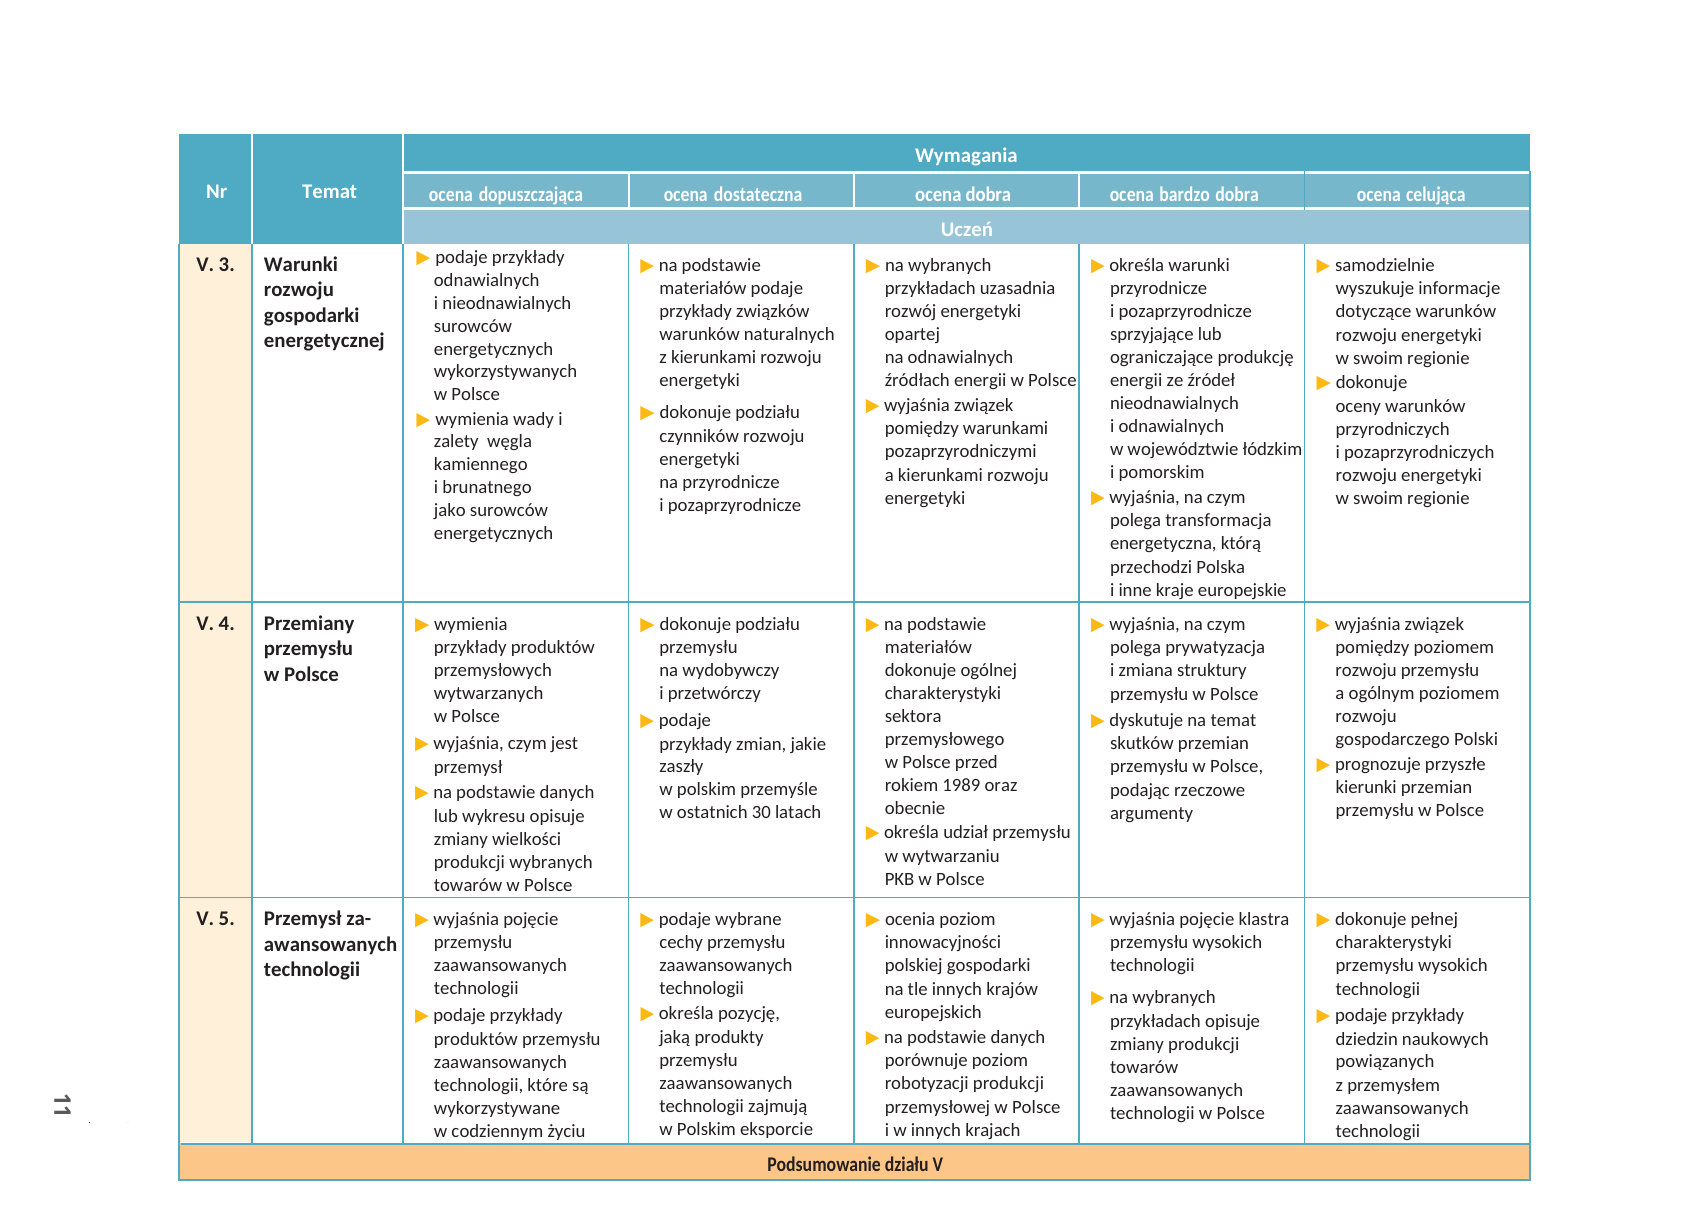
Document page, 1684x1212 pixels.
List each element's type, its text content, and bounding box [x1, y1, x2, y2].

table_cell Uczeń [404, 210, 1529, 244]
table_cell V. 3. [180, 244, 251, 601]
table_cell ocena celująca [1305, 174, 1529, 207]
table_cell ▶ podaje wybrane cechy przemysłu zaawansowanych technologii ▶ określa pozycję, jaką produkty przemysłu zaawansowanych technologii zajmują w Polskim eksporcie [629, 898, 853, 1142]
table_cell ▶ wyjaśnia, na czym polega prywatyzacja i zmiana struktury przemysłu w Polsce ▶ dyskutuje na temat skutków przemian przemysłu w Polsce, podając rzeczowe argumenty [1080, 603, 1304, 896]
table_cell ▶ samodzielnie wyszukuje informacje dotyczące warunków rozwoju energetyki w swoim regionie ▶ dokonuje oceny warunków przyrodniczych i pozaprzyrodniczych rozwoju energetyki w swoim regionie [1305, 244, 1529, 601]
table_cell ocena dopuszczająca [404, 174, 628, 207]
table_cell ▶ dokonuje podziału przemysłu na wydobywczy i przetwórczy ▶ podaje przykłady zmian, jakie zaszły w polskim przemyśle w ostatnich 30 latach [629, 603, 853, 896]
table_cell Przemysł za- awansowanych technologii [253, 898, 402, 1142]
table_cell ▶ wyjaśnia pojęcie klastra przemysłu wysokich technologii ▶ na wybranych przykładach opisuje zmiany produkcji towarów zaawansowanych technologii w Polsce [1080, 898, 1304, 1142]
table_cell ▶ podaje przykłady odnawialnych i nieodnawialnych surowców energetycznych wykorzystywanych w Polsce ▶ wymienia wady i zalety węgla kamiennego i brunatnego jako surowców energetycznych [404, 244, 628, 601]
table_cell Warunki rozwoju gospodarki energetycznej [253, 244, 402, 601]
table_cell ocena dostateczna [630, 174, 853, 207]
table_cell Przemiany przemysłu w Polsce [253, 603, 402, 896]
table_cell ▶ na podstawie materiałów dokonuje ogólnej charakterystyki sektora przemysłowego w Polsce przed rokiem 1989 oraz obecnie ▶ określa udział przemysłu w wytwarzaniu PKB w Polsce [855, 603, 1078, 896]
table_cell ▶ wymienia przykłady produktów przemysłowych wytwarzanych w Polsce ▶ wyjaśnia, czym jest przemysł ▶ na podstawie danych lub wykresu opisuje zmiany wielkości produkcji wybranych towarów w Polsce [404, 603, 628, 896]
table_cell Podsumowanie działu V [180, 1144, 1529, 1179]
table_cell ▶ na wybranych przykładach uzasadnia rozwój energetyki opartej na odnawialnych źródłach energii w Polsce ▶ wyjaśnia związek pomiędzy warunkami pozaprzyrodniczymi a kierunkami rozwoju energetyki [855, 244, 1078, 601]
table_cell ▶ określa warunki przyrodnicze i pozaprzyrodnicze sprzyjające lub ograniczające produkcję energii ze źródeł nieodnawialnych i odnawialnych w województwie łódzkim i pomorskim ▶ wyjaśnia, na czym polega transformacja energetyczna, którą przechodzi Polska i inne kraje europejskie [1080, 244, 1304, 601]
table_cell ▶ wyjaśnia pojęcie przemysłu zaawansowanych technologii ▶ podaje przykłady produktów przemysłu zaawansowanych technologii, które są wykorzystywane w codziennym życiu [404, 898, 628, 1142]
table_cell ocena bardzo dobra [1080, 174, 1304, 207]
table_cell ▶ na podstawie materiałów podaje przykłady związków warunków naturalnych z kierunkami rozwoju energetyki ▶ dokonuje podziału czynników rozwoju energetyki na przyrodnicze i pozaprzyrodnicze [629, 244, 853, 601]
table_cell ▶ wyjaśnia związek pomiędzy poziomem rozwoju przemysłu a ogólnym poziomem rozwoju gospodarczego Polski ▶ prognozuje przyszłe kierunki przemian przemysłu w Polsce [1305, 603, 1529, 896]
table_cell ocena dobra [855, 174, 1078, 207]
table_header Nr [179, 134, 251, 244]
table_cell ▶ ocenia poziom innowacyjności polskiej gospodarki na tle innych krajów europejskich ▶ na podstawie danych porównuje poziom robotyzacji produkcji przemysłowej w Polsce i w innych krajach [855, 898, 1078, 1142]
table_cell V. 5. [180, 898, 251, 1142]
table_header Temat [253, 134, 402, 244]
table_header Wymagania [404, 134, 1530, 171]
table_cell ▶ dokonuje pełnej charakterystyki przemysłu wysokich technologii ▶ podaje przykłady dziedzin naukowych powiązanych z przemysłem zaawansowanych technologii [1305, 898, 1529, 1142]
table_cell V. 4. [180, 603, 251, 896]
